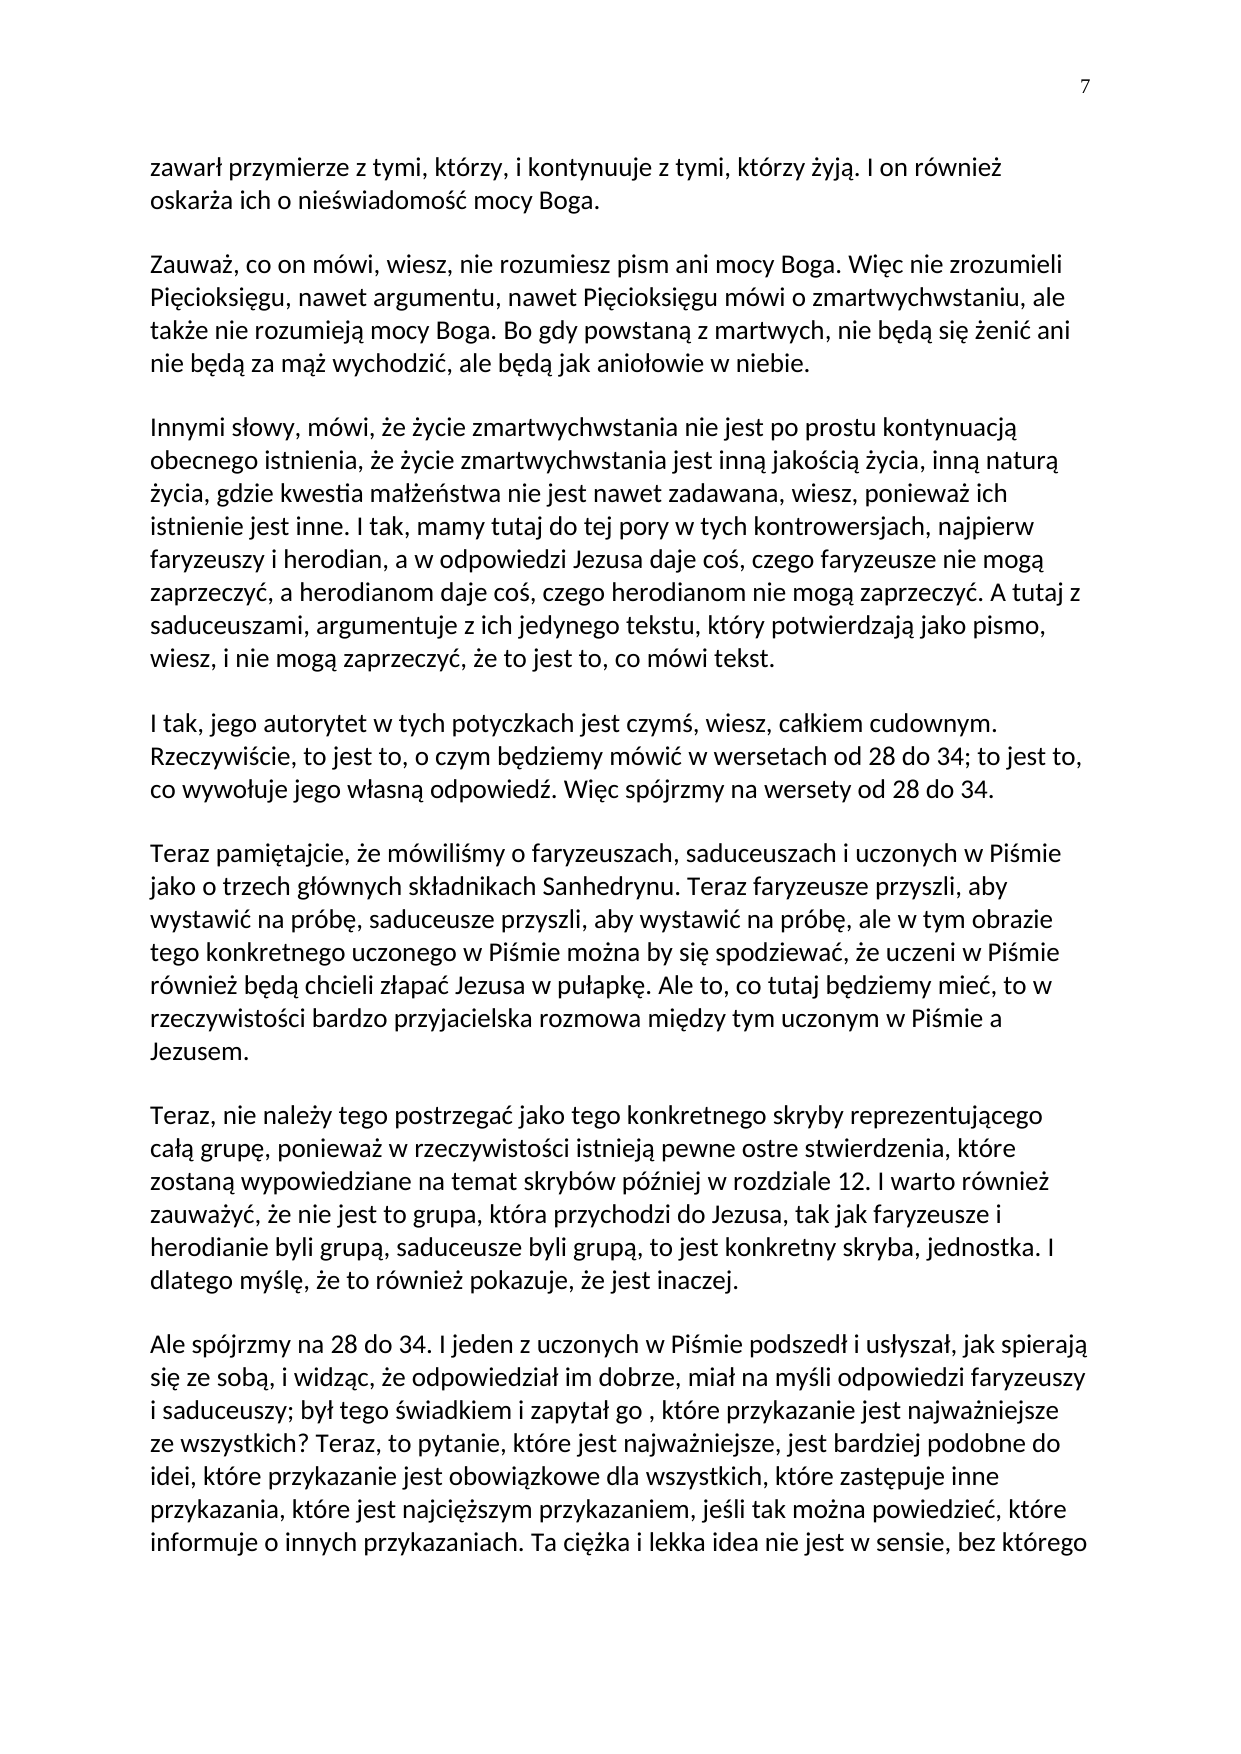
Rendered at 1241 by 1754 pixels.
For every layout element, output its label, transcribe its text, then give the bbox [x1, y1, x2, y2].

text Innymi słowy, mówi, że życie zmartwychwstania nie jest po prostu kontynuacją obecnego istnienia, że życie zmartwychwstania jest inną jakością życia, inną naturą życia, gdzie kwestia małżeństwa nie jest nawet zadawana, wiesz, ponieważ ich istnienie jest inne. I tak, mamy tutaj do tej pory w tych kontrowersjach, najpierw faryzeuszy i herodian, a w odpowiedzi Jezusa daje coś, czego faryzeusze nie mogą zaprzeczyć, a herodianom daje coś, czego herodianom nie mogą zaprzeczyć. A tutaj z saduceuszami, argumentuje z ich jedynego tekstu, który potwierdzają jako pismo, wiesz, i nie mogą zaprzeczyć, że to jest to, co mówi tekst. [150, 410, 1090, 674]
text I tak, jego autorytet w tych potyczkach jest czymś, wiesz, całkiem cudownym. Rzeczywiście, to jest to, o czym będziemy mówić w wersetach od 28 do 34; to jest to, co wywołuje jego własną odpowiedź. Więc spójrzmy na wersety od 28 do 34. [150, 706, 1090, 805]
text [150, 1327, 1090, 1559]
text Teraz pamiętajcie, że mówiliśmy o faryzeuszach, saduceuszach i uczonych w Piśmie jako o trzech głównych składnikach Sanhedrynu. Teraz faryzeusze przyszli, aby wystawić na próbę, saduceusze przyszli, aby wystawić na próbę, ale w tym obrazie tego konkretnego uczonego w Piśmie można by się spodziewać, że uczeni w Piśmie również będą chcieli złapać Jezusa w pułapkę. Ale to, co tutaj będziemy mieć, to w rzeczywistości bardzo przyjacielska rozmowa między tym uczonym w Piśmie a Jezusem. [150, 836, 1090, 1067]
text Teraz, nie należy tego postrzegać jako tego konkretnego skryby reprezentującego całą grupę, ponieważ w rzeczywistości istnieją pewne ostre stwierdzenia, które zostaną wypowiedziane na temat skrybów później w rozdziale 12. I warto również zauważyć, że nie jest to grupa, która przychodzi do Jezusa, tak jak faryzeusze i herodianie byli grupą, saduceusze byli grupą, to jest konkretny skryba, jednostka. I dlatego myślę, że to również pokazuje, że jest inaczej. [150, 1098, 1090, 1296]
text Zauważ, co on mówi, wiesz, nie rozumiesz pism ani mocy Boga. Więc nie zrozumieli Pięcioksięgu, nawet argumentu, nawet Pięcioksięgu mówi o zmartwychwstaniu, ale także nie rozumieją mocy Boga. Bo gdy powstaną z martwych, nie będą się żenić ani nie będą za mąż wychodzić, ale będą jak aniołowie w niebie. [150, 247, 1090, 379]
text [150, 150, 1090, 216]
